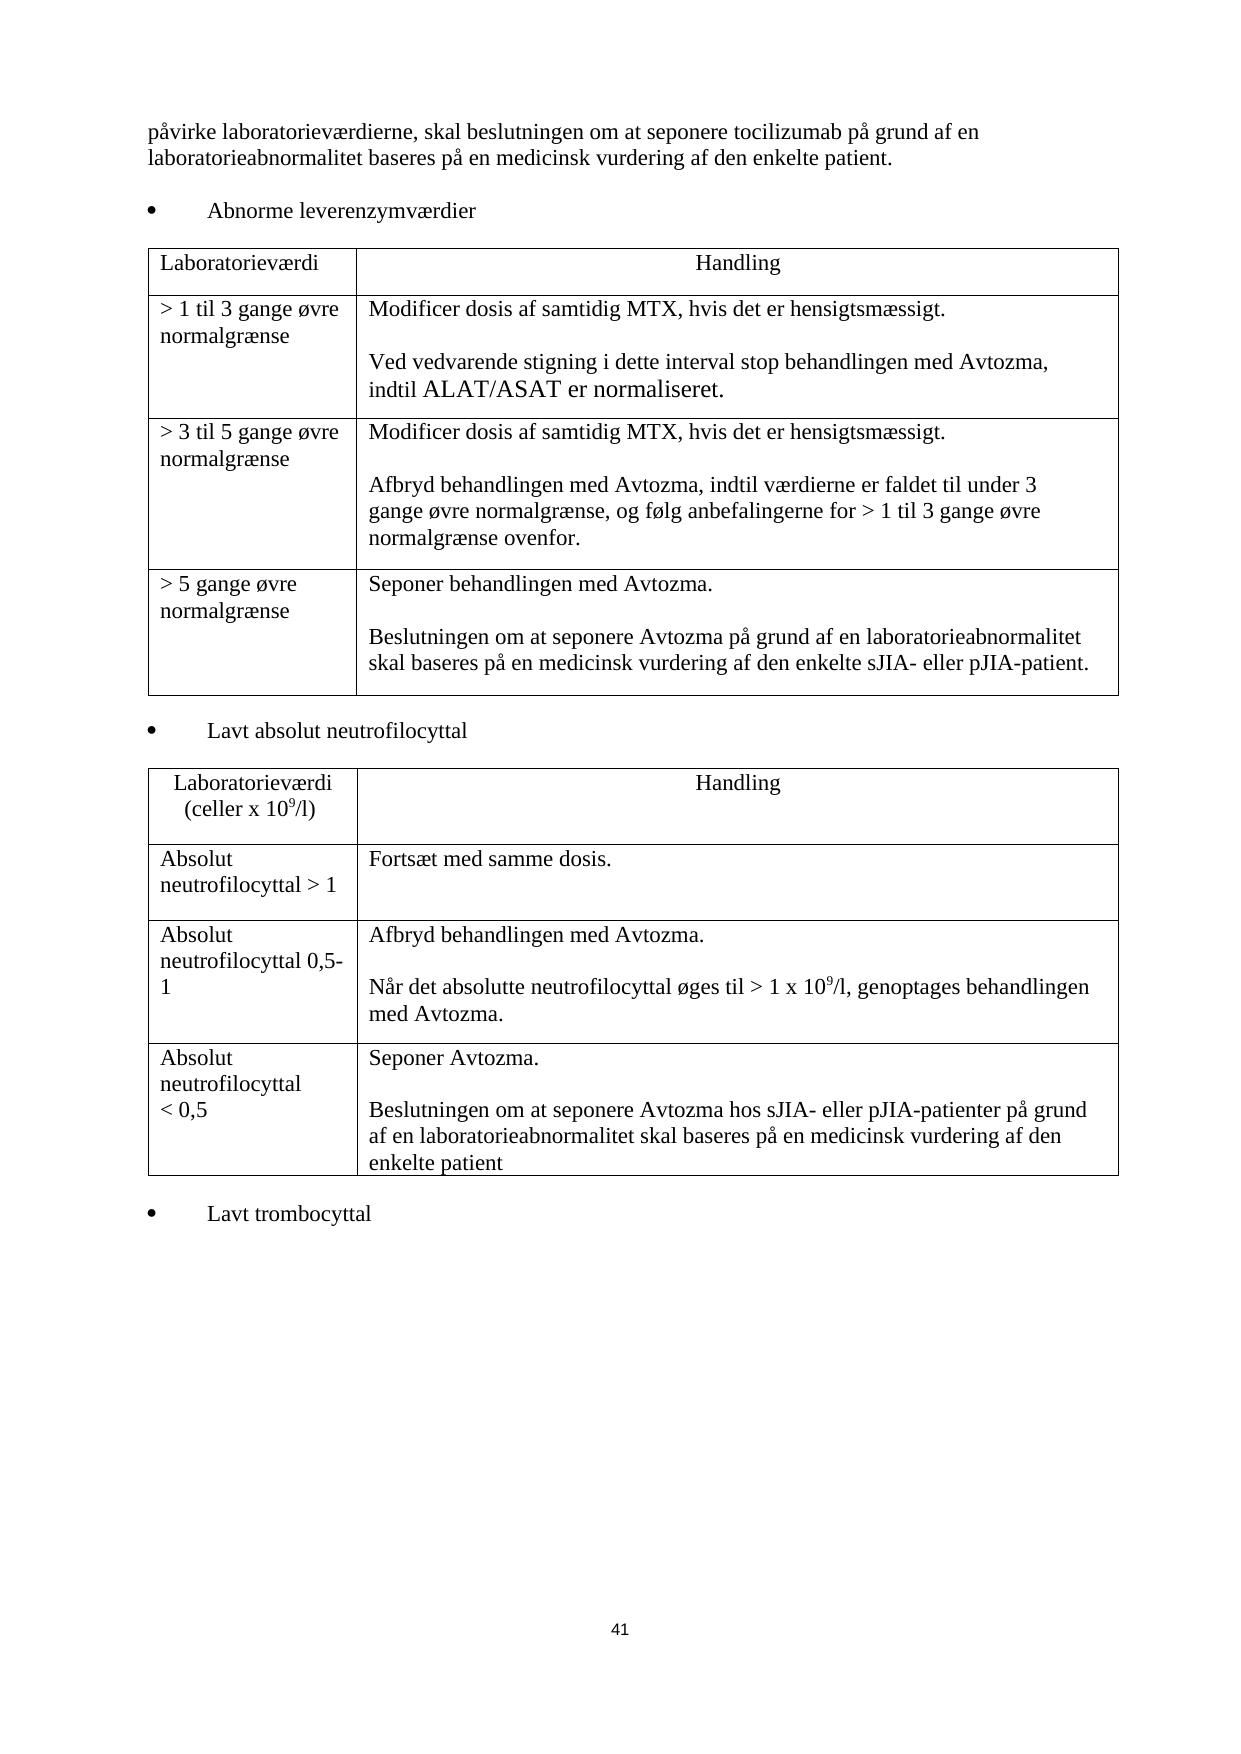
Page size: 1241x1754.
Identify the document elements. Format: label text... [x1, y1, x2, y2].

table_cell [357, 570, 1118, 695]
text  Lavt trombocyttal [148, 1200, 1092, 1227]
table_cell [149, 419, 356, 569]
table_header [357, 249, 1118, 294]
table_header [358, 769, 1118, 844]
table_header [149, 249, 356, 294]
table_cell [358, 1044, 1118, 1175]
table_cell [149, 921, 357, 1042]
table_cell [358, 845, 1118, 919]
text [148, 118, 1092, 171]
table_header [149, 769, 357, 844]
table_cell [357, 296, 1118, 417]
text  Lavt absolut neutrofilocyttal [148, 717, 1092, 744]
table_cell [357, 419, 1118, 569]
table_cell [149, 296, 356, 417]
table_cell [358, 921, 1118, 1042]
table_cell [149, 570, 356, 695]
text  Abnorme leverenzymværdier [148, 197, 1092, 223]
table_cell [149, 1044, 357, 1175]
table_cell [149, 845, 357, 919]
